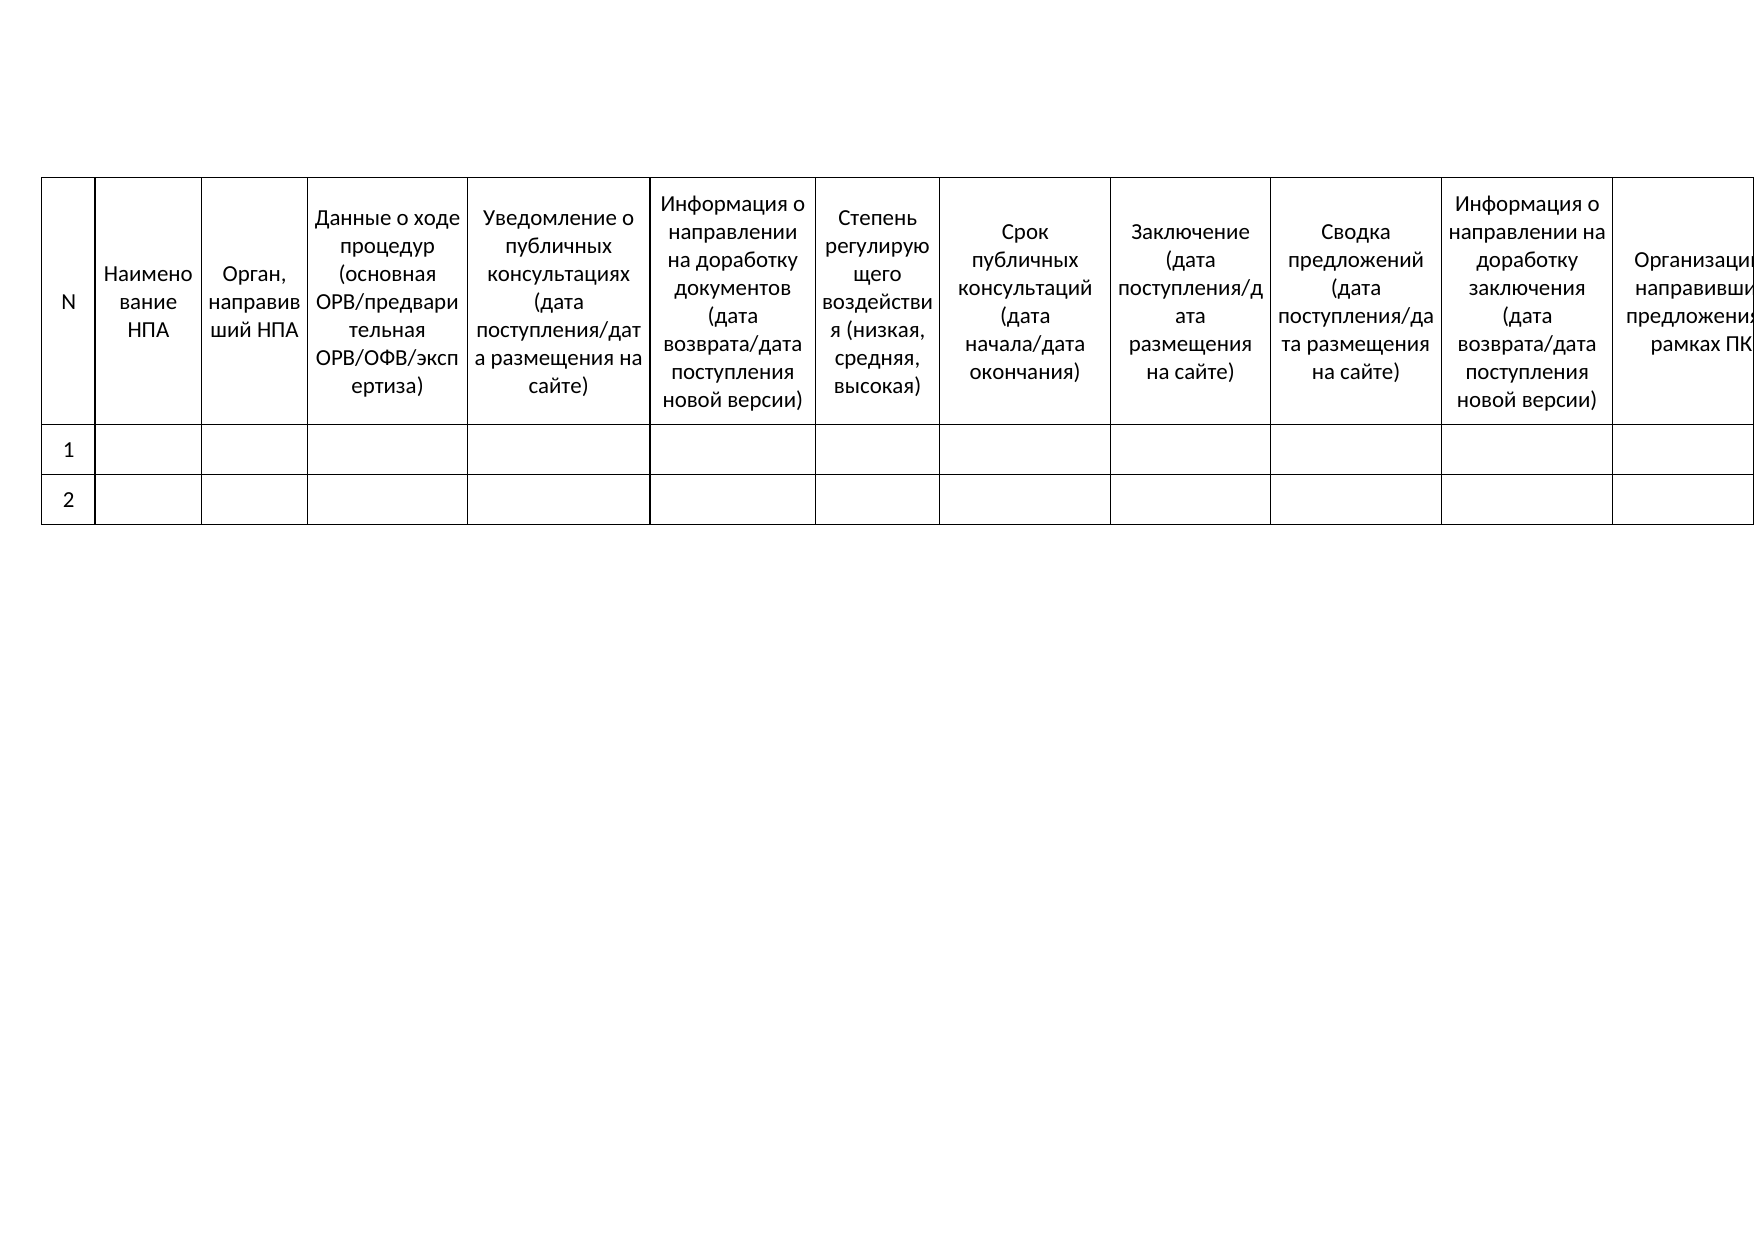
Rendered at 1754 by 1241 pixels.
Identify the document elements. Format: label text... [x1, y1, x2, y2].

table_cell [96, 475, 201, 524]
table_cell [816, 425, 939, 474]
table_cell [940, 475, 1110, 524]
table_cell [651, 475, 815, 524]
table_cell [1111, 475, 1270, 524]
table_header Орган, направивший НПА [202, 178, 307, 424]
table_cell [1442, 475, 1612, 524]
table_header Информация о направлении на доработку документов (дата возврата/дата поступления новой версии) [651, 178, 815, 424]
table_cell [1111, 425, 1270, 474]
table_cell [1442, 425, 1612, 474]
table_header Степень регулирующего воздействия (низкая, средняя, высокая) [816, 178, 939, 424]
table_cell [1271, 475, 1441, 524]
table_header Информация о направлении на доработку заключения (дата возврата/дата поступления новой версии) [1442, 178, 1612, 424]
table_header Наименование НПА [96, 178, 201, 424]
table_cell [816, 475, 939, 524]
table_cell [468, 475, 649, 524]
table_cell 2 [42, 475, 94, 524]
table_cell [940, 425, 1110, 474]
table_header Организации, направившие предложения в рамках ПК [1613, 178, 1753, 424]
table_cell 1 [42, 425, 94, 474]
table_cell [308, 475, 467, 524]
table_cell [202, 475, 307, 524]
table_cell [1613, 425, 1753, 474]
table_cell [1613, 475, 1753, 524]
table_header Данные о ходе процедур (основная ОРВ/предварительная ОРВ/ОФВ/экспертиза) [308, 178, 467, 424]
table_cell [308, 425, 467, 474]
table_cell [1271, 425, 1441, 474]
table_header Срок публичных консультаций (дата начала/дата окончания) [940, 178, 1110, 424]
table_header Сводка предложений (дата поступления/дата размещения на сайте) [1271, 178, 1441, 424]
table_header Заключение (дата поступления/дата размещения на сайте) [1111, 178, 1270, 424]
table_cell [96, 425, 201, 474]
table_cell [202, 425, 307, 474]
table_cell [468, 425, 649, 474]
table_cell [651, 425, 815, 474]
table_header Уведомление о публичных консультациях (дата поступления/дата размещения на сайте) [468, 178, 649, 424]
table_header N [42, 178, 94, 424]
